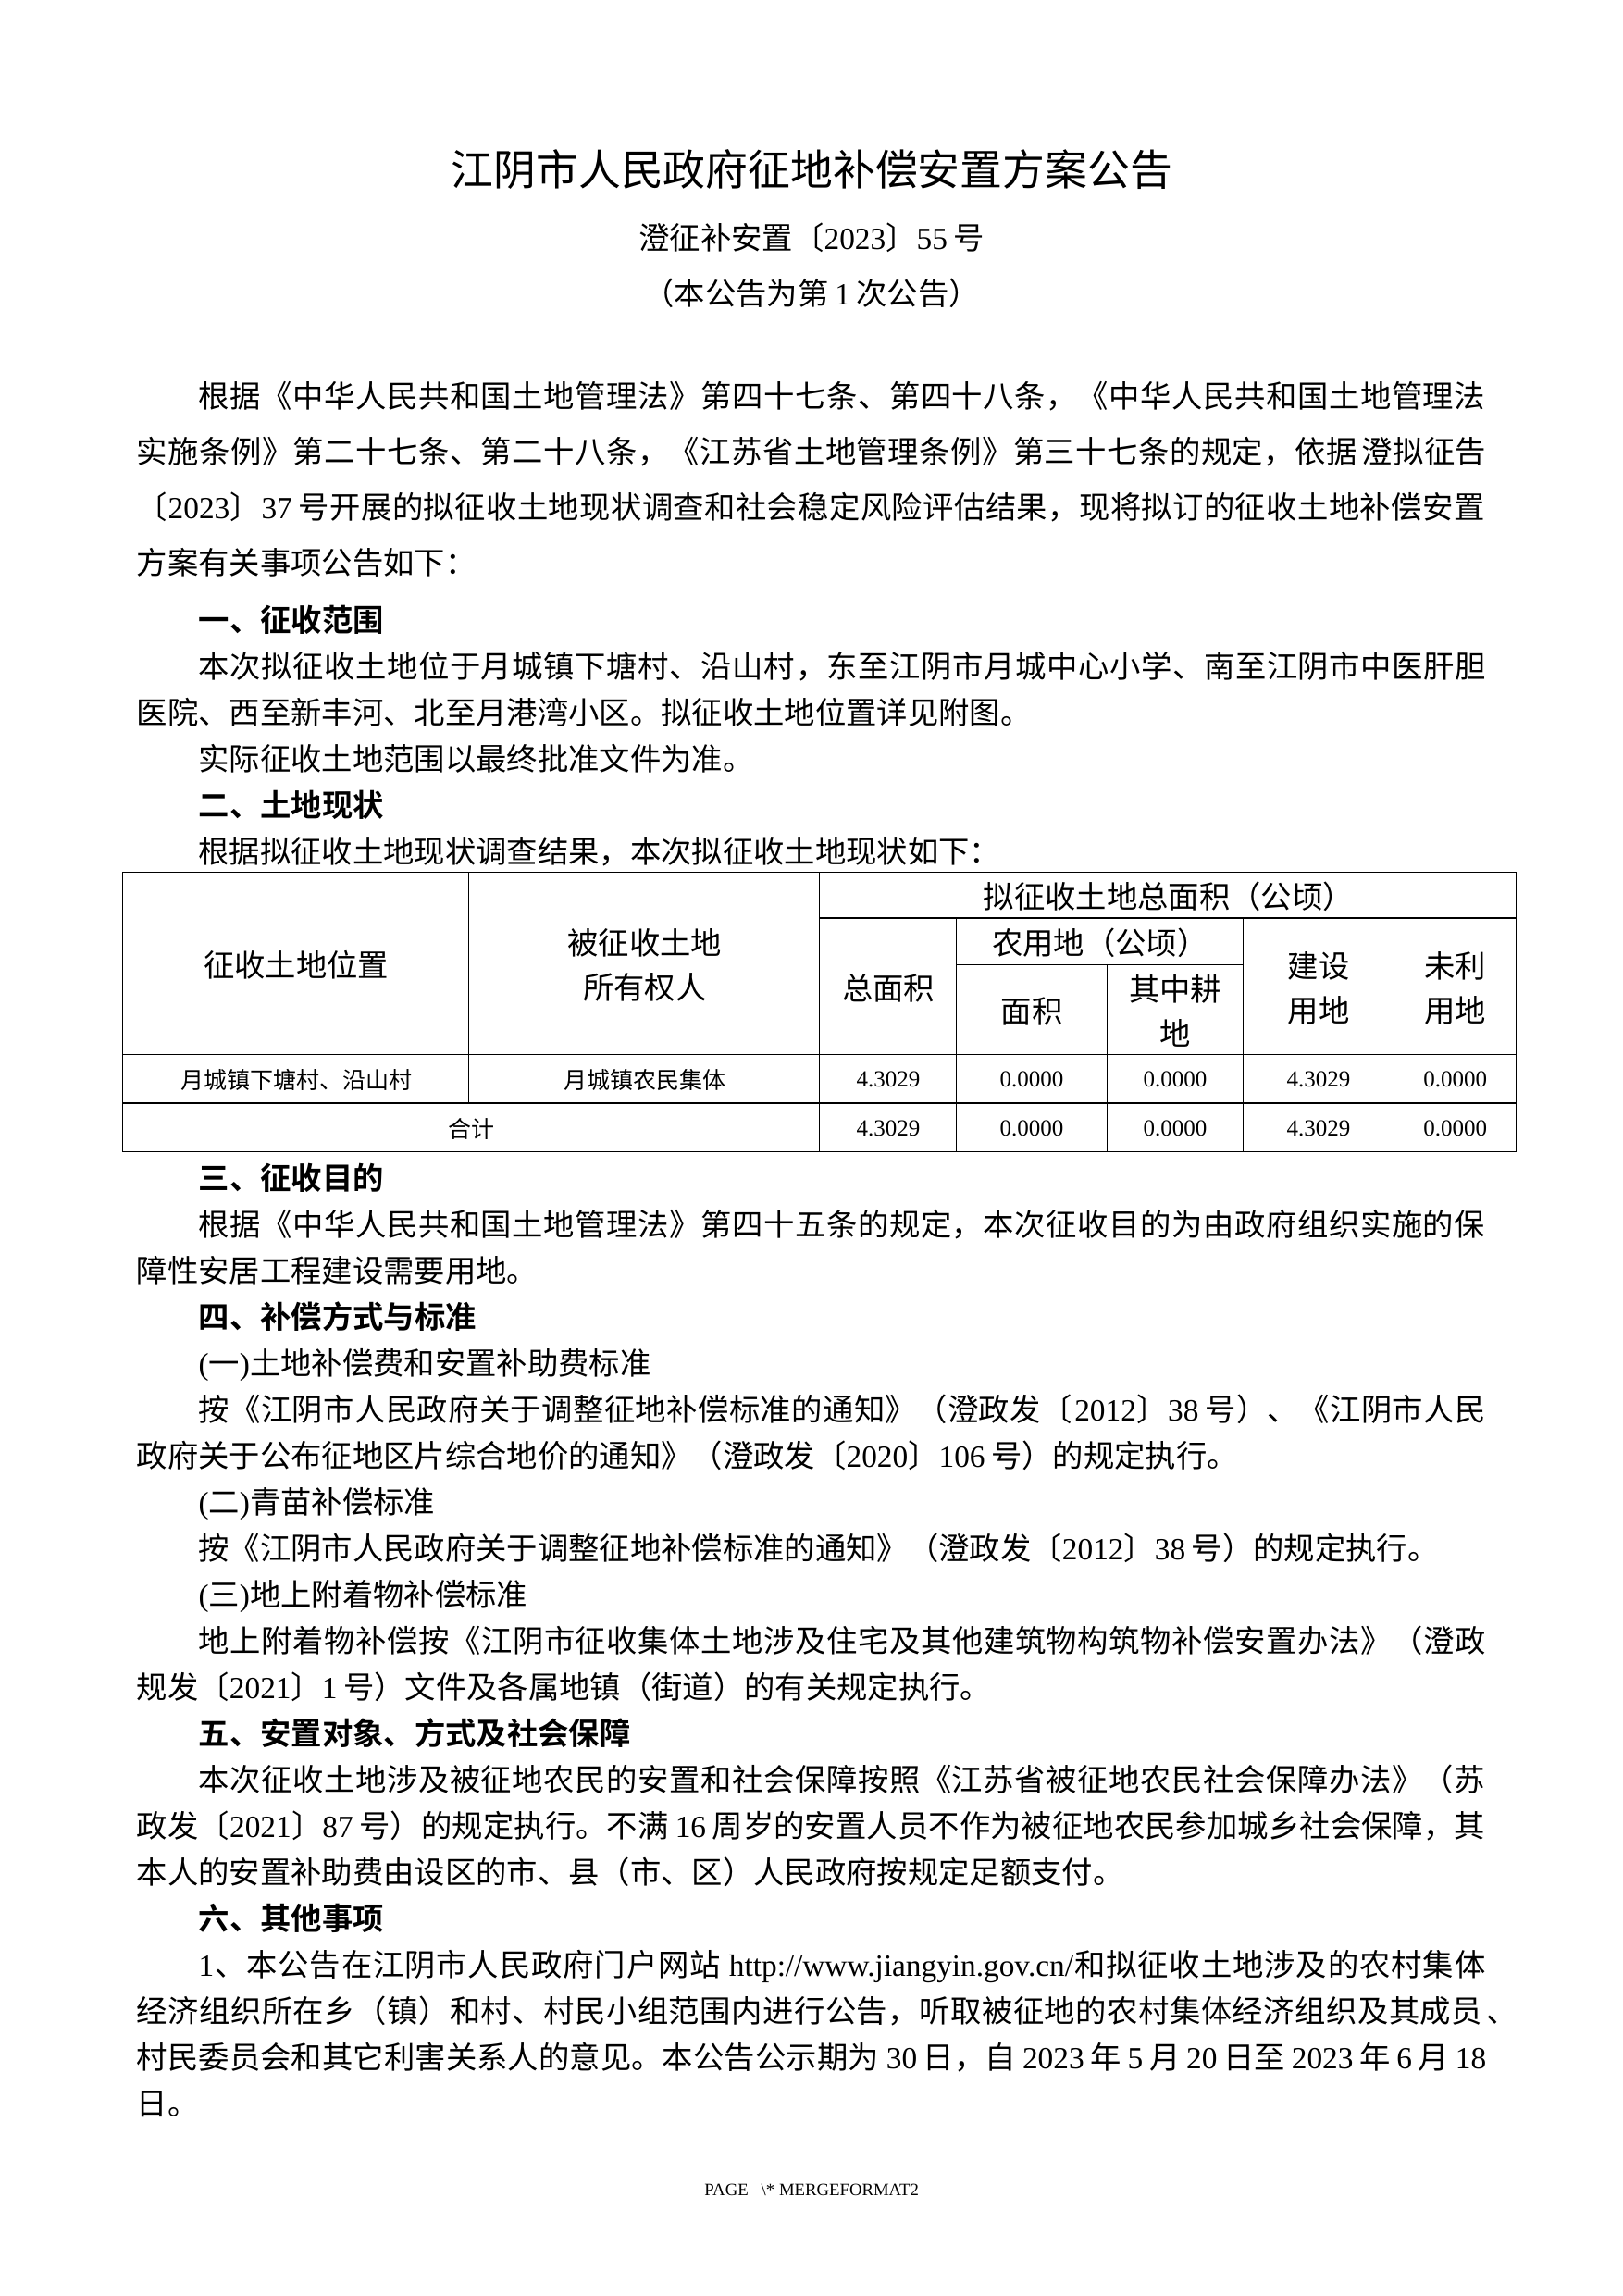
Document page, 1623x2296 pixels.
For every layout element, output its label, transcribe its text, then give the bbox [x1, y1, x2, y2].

text 根据拟征收土地现状调查结果，本次拟征收土地现状如下： [137, 825, 1486, 872]
table_cell 0.0000 [957, 1055, 1107, 1102]
text 一、征收范围 [137, 594, 1486, 640]
table_header 征收土地位置 [123, 873, 468, 1054]
table_cell 总面积 [820, 919, 956, 1054]
table_header 拟征收土地总面积（公顷） [820, 873, 1516, 917]
text （本公告为第1次公告） [137, 269, 1486, 314]
text 按《江阴市人民政府关于调整征地补偿标准的通知》（澄政发〔2012〕38号）的规定执行。 [137, 1522, 1444, 1569]
text 澄征补安置〔2023〕55号 [137, 214, 1486, 258]
table_cell 农用地（公顷） [957, 919, 1243, 964]
text 实际征收土地范围以最终批准文件为准。 [137, 733, 1486, 779]
text 按《江阴市人民政府关于调整征地补偿标准的通知》（澄政发〔2012〕38号）、《江阴市人民政府关于公布征地区片综合地价的通知》（澄政发〔2020〕106号）的规定执行。 [137, 1384, 1486, 1476]
table_cell 0.0000 [1394, 1104, 1516, 1151]
text 根据《中华人民共和国土地管理法》第四十七条、第四十八条，《中华人民共和国土地管理法实施条例》第二十七条、第二十八条，《江苏省土地管理条例》第三十七条的规定，依据澄拟征告〔2023〕37号开展的拟征收土地现状调查和社会稳定风险评估结果，现将拟订的征收土地补偿安置方案有关事项公告如下： [137, 371, 1486, 583]
table_cell 0.0000 [1108, 1055, 1243, 1102]
table_header 被征收土地 所有权人 [469, 873, 819, 1054]
table_cell 4.3029 [1244, 1055, 1394, 1102]
text 五、安置对象、方式及社会保障 [137, 1707, 1486, 1754]
table_cell 建设 用地 [1244, 919, 1394, 1054]
text 二、土地现状 [137, 779, 1486, 825]
table_cell 未利 用地 [1394, 919, 1516, 1054]
table_cell 0.0000 [957, 1104, 1107, 1151]
text 三、征收目的 [137, 1152, 1486, 1198]
text 根据《中华人民共和国土地管理法》第四十五条的规定，本次征收目的为由政府组织实施的保障性安居工程建设需要用地。 [137, 1198, 1486, 1291]
table_cell 4.3029 [820, 1104, 956, 1151]
text 六、其他事项 [137, 1893, 1486, 1939]
table_cell 0.0000 [1394, 1055, 1516, 1102]
table_cell 其中耕地 [1108, 965, 1243, 1054]
text 本次拟征收土地位于月城镇下塘村、沿山村，东至江阴市月城中心小学、南至江阴市中医肝胆医院、西至新丰河、北至月港湾小区。拟征收土地位置详见附图。 [137, 640, 1486, 733]
text 江阴市人民政府征地补偿安置方案公告 [137, 137, 1486, 198]
table_cell 面积 [957, 965, 1107, 1054]
text (一)土地补偿费和安置补助费标准 [137, 1337, 1486, 1384]
table_cell 月城镇下塘村、沿山村 [123, 1055, 468, 1102]
table_cell 4.3029 [1244, 1104, 1394, 1151]
text (二)青苗补偿标准 [137, 1476, 1444, 1522]
table_cell 合计 [123, 1104, 819, 1151]
text (三)地上附着物补偿标准 [137, 1569, 1486, 1615]
table_cell 0.0000 [1108, 1104, 1243, 1151]
text 地上附着物补偿按《江阴市征收集体土地涉及住宅及其他建筑物构筑物补偿安置办法》（澄政规发〔2021〕1号）文件及各属地镇（街道）的有关规定执行。 [137, 1615, 1486, 1707]
table_cell 4.3029 [820, 1055, 956, 1102]
text 1、本公告在江阴市人民政府门户网站http://www.jiangyin.gov.cn/和拟征收土地涉及的农村集体经济组织所在乡（镇）和村、村民小组范围内进行公告，听取被征地的农村集体经济组织及其成员、村民委员会和其它利害关系人的意见。本公告公示期为30日，自2023年5月20日至2023年6月18日。 [137, 1939, 1486, 2124]
text 本次征收土地涉及被征地农民的安置和社会保障按照《江苏省被征地农民社会保障办法》（苏政发〔2021〕87号）的规定执行。不满16周岁的安置人员不作为被征地农民参加城乡社会保障，其本人的安置补助费由设区的市、县（市、区）人民政府按规定足额支付。 [137, 1754, 1486, 1893]
text 四、补偿方式与标准 [137, 1291, 1486, 1337]
table_cell 月城镇农民集体 [469, 1055, 819, 1102]
